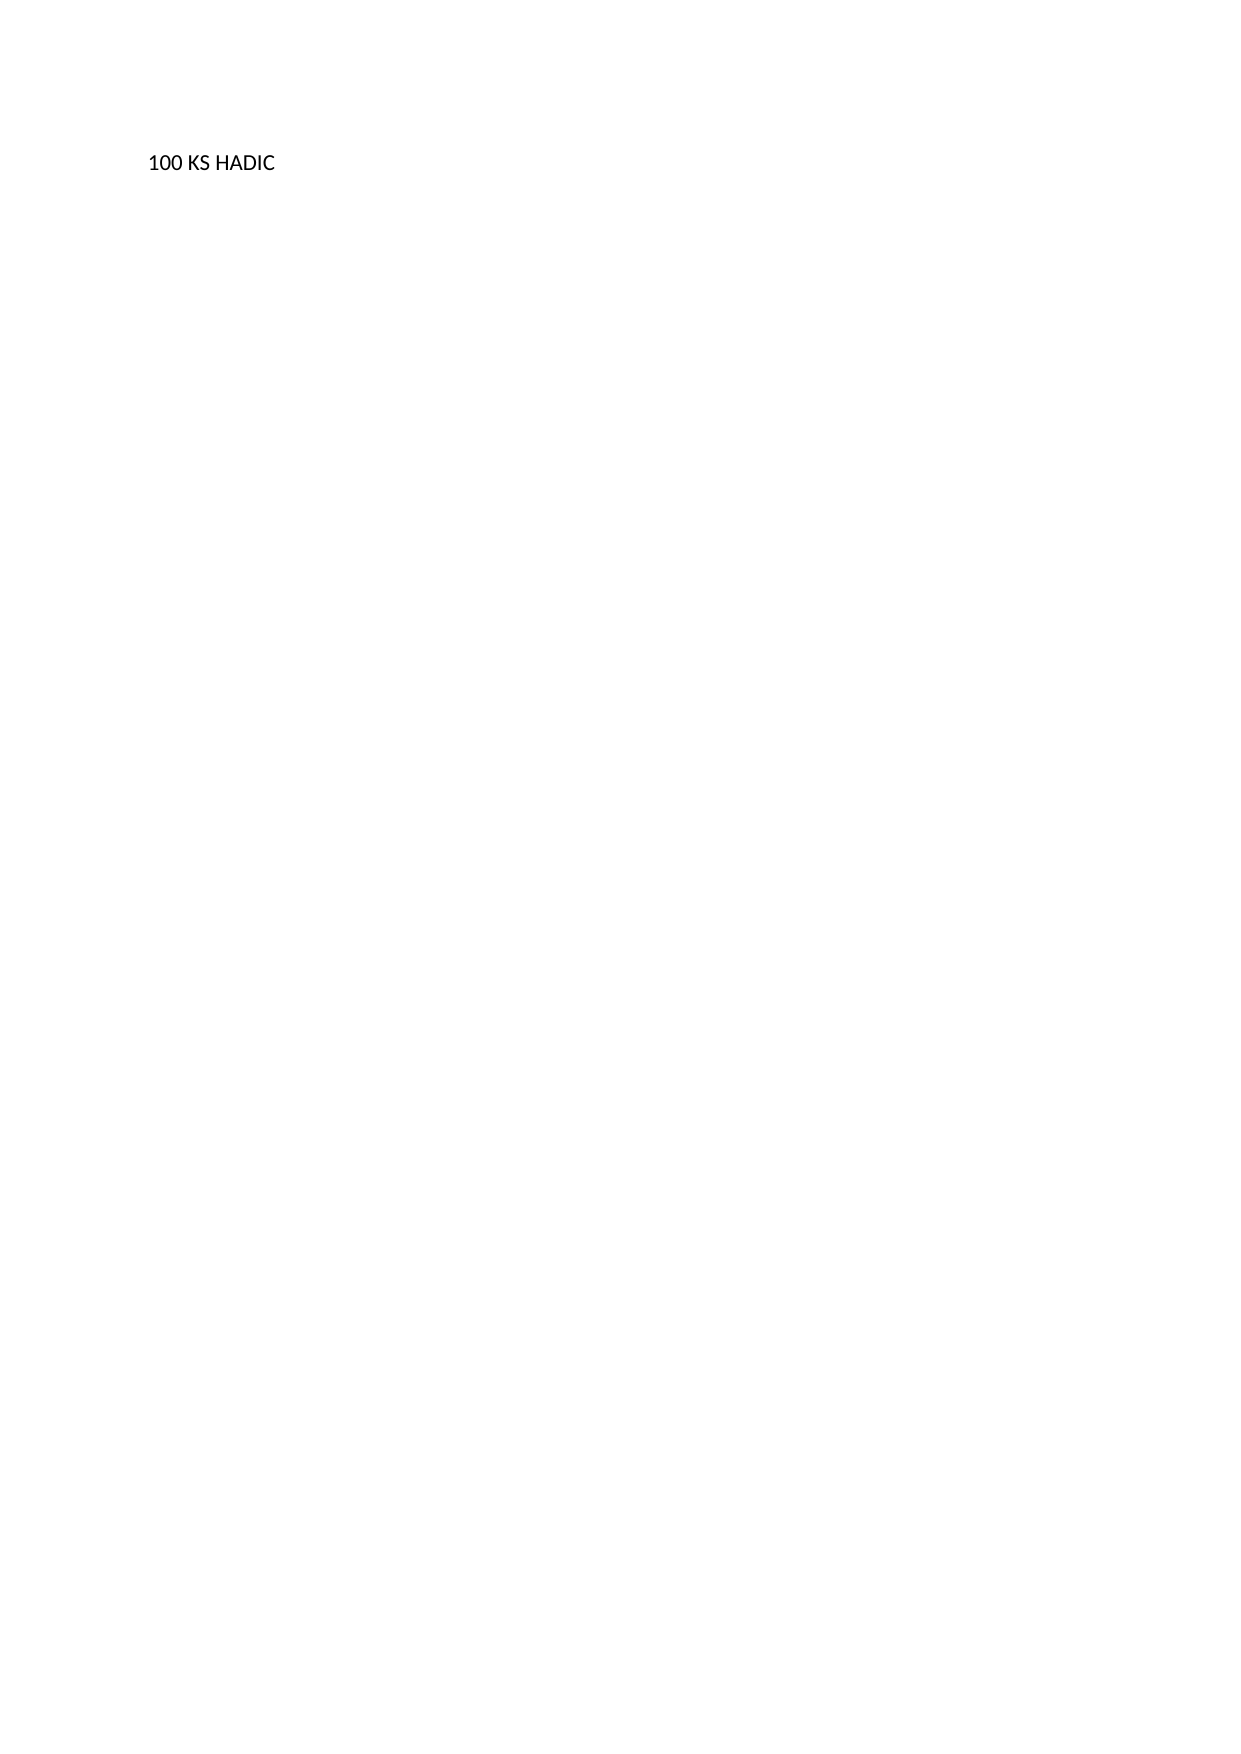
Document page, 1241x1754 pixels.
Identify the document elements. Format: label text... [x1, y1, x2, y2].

text 100 KS HADIC [148, 148, 1093, 176]
